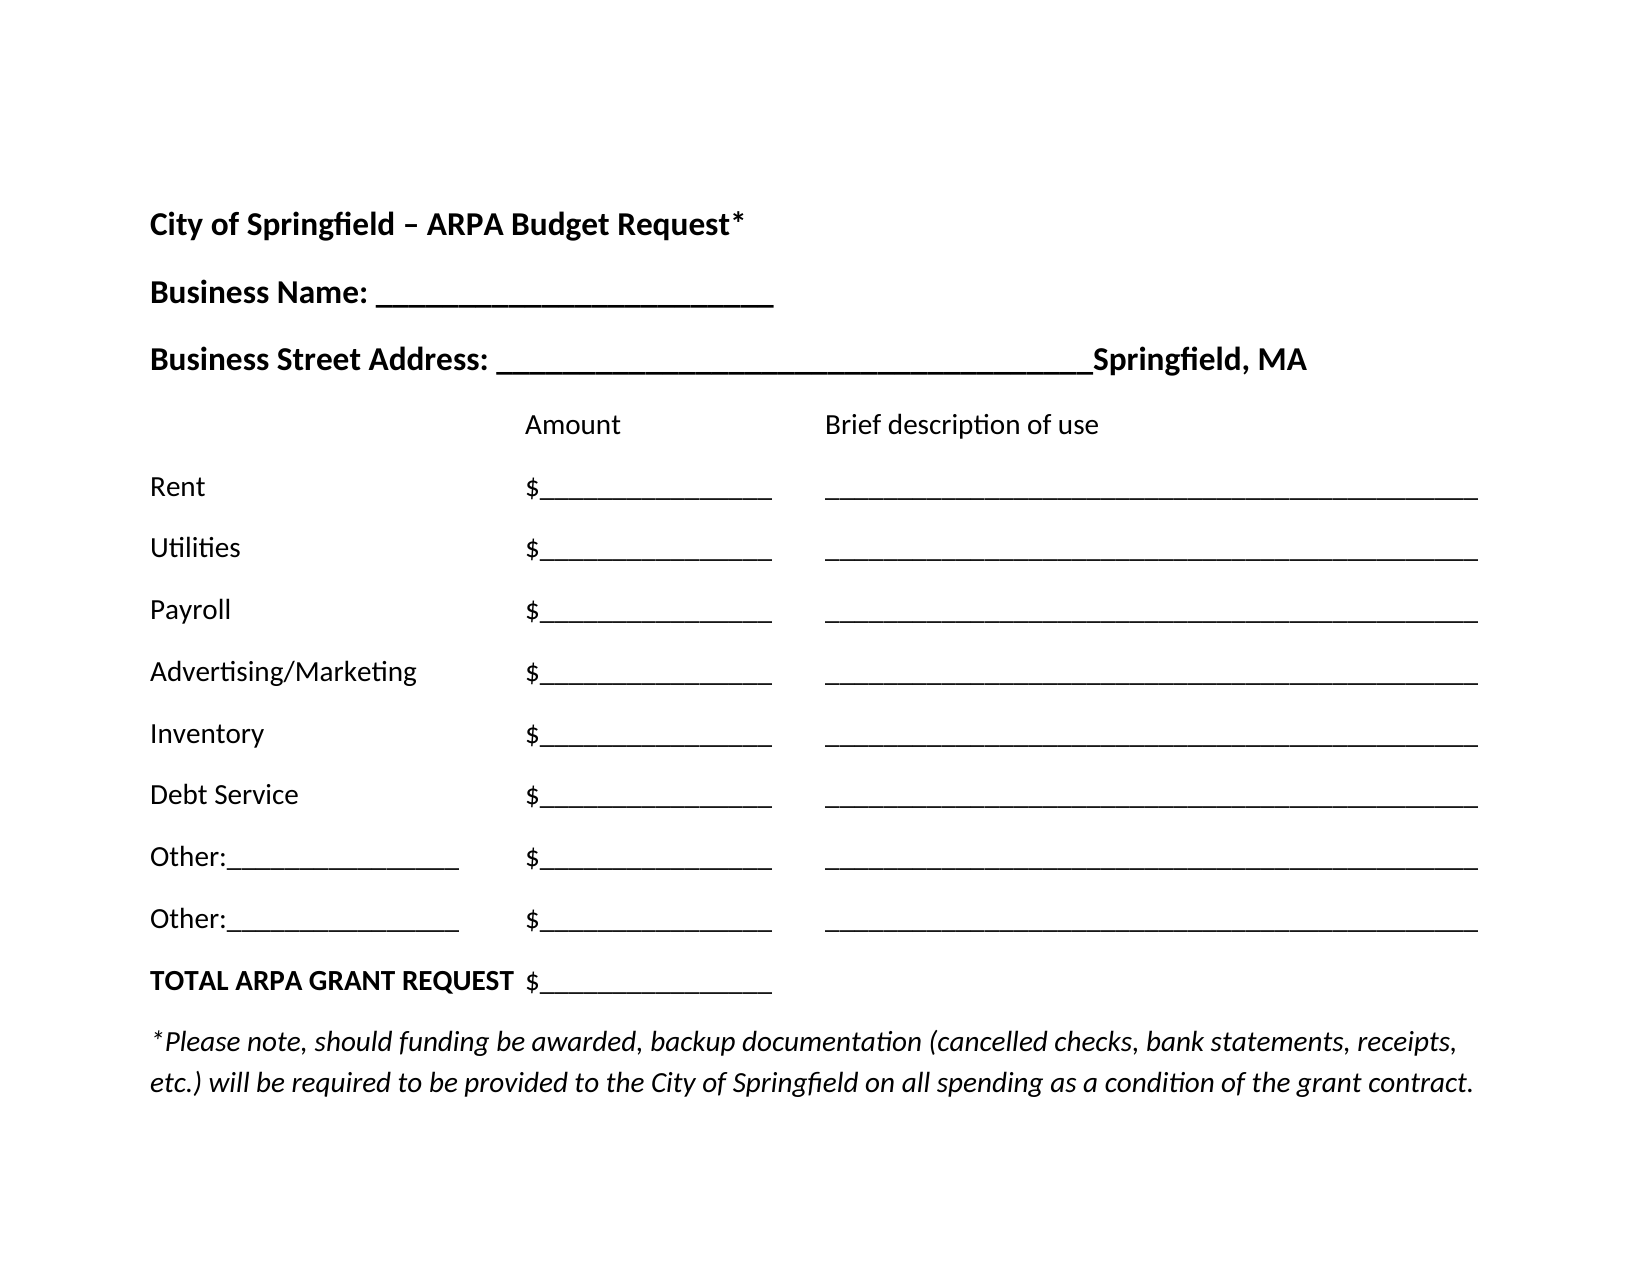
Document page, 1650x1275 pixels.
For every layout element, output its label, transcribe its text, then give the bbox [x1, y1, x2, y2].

text Debt Service $________________ _____________________________________________ [150, 776, 1500, 812]
text Other:________________ $________________ _____________________________________________ [150, 838, 1500, 874]
text Business Street Address: ____________________________________Springfield, MA [150, 338, 1500, 379]
list Amount Brief description of use [262, 406, 1500, 441]
text Inventory $________________ _____________________________________________ [150, 715, 1500, 750]
text Payroll $________________ _____________________________________________ [150, 591, 1500, 627]
text Rent $________________ _____________________________________________ [150, 468, 1500, 503]
text Advertising/Marketing $________________ _____________________________________________ [150, 653, 1500, 688]
text Other:________________ $________________ _____________________________________________ [150, 900, 1500, 936]
text Utilities $________________ _____________________________________________ [150, 529, 1500, 565]
text City of Springfield – ARPA Budget Request* [150, 203, 1500, 244]
text TOTAL ARPA GRANT REQUEST $________________ [150, 962, 1500, 997]
text Business Name: ________________________ [150, 271, 1500, 311]
text *Please note, should funding be awarded, backup documentation (cancelled checks, bank statements, receipts, etc.) will be required to be provided to the City of Springfield on all spending as a condition of the grant contract. [150, 1023, 1500, 1100]
